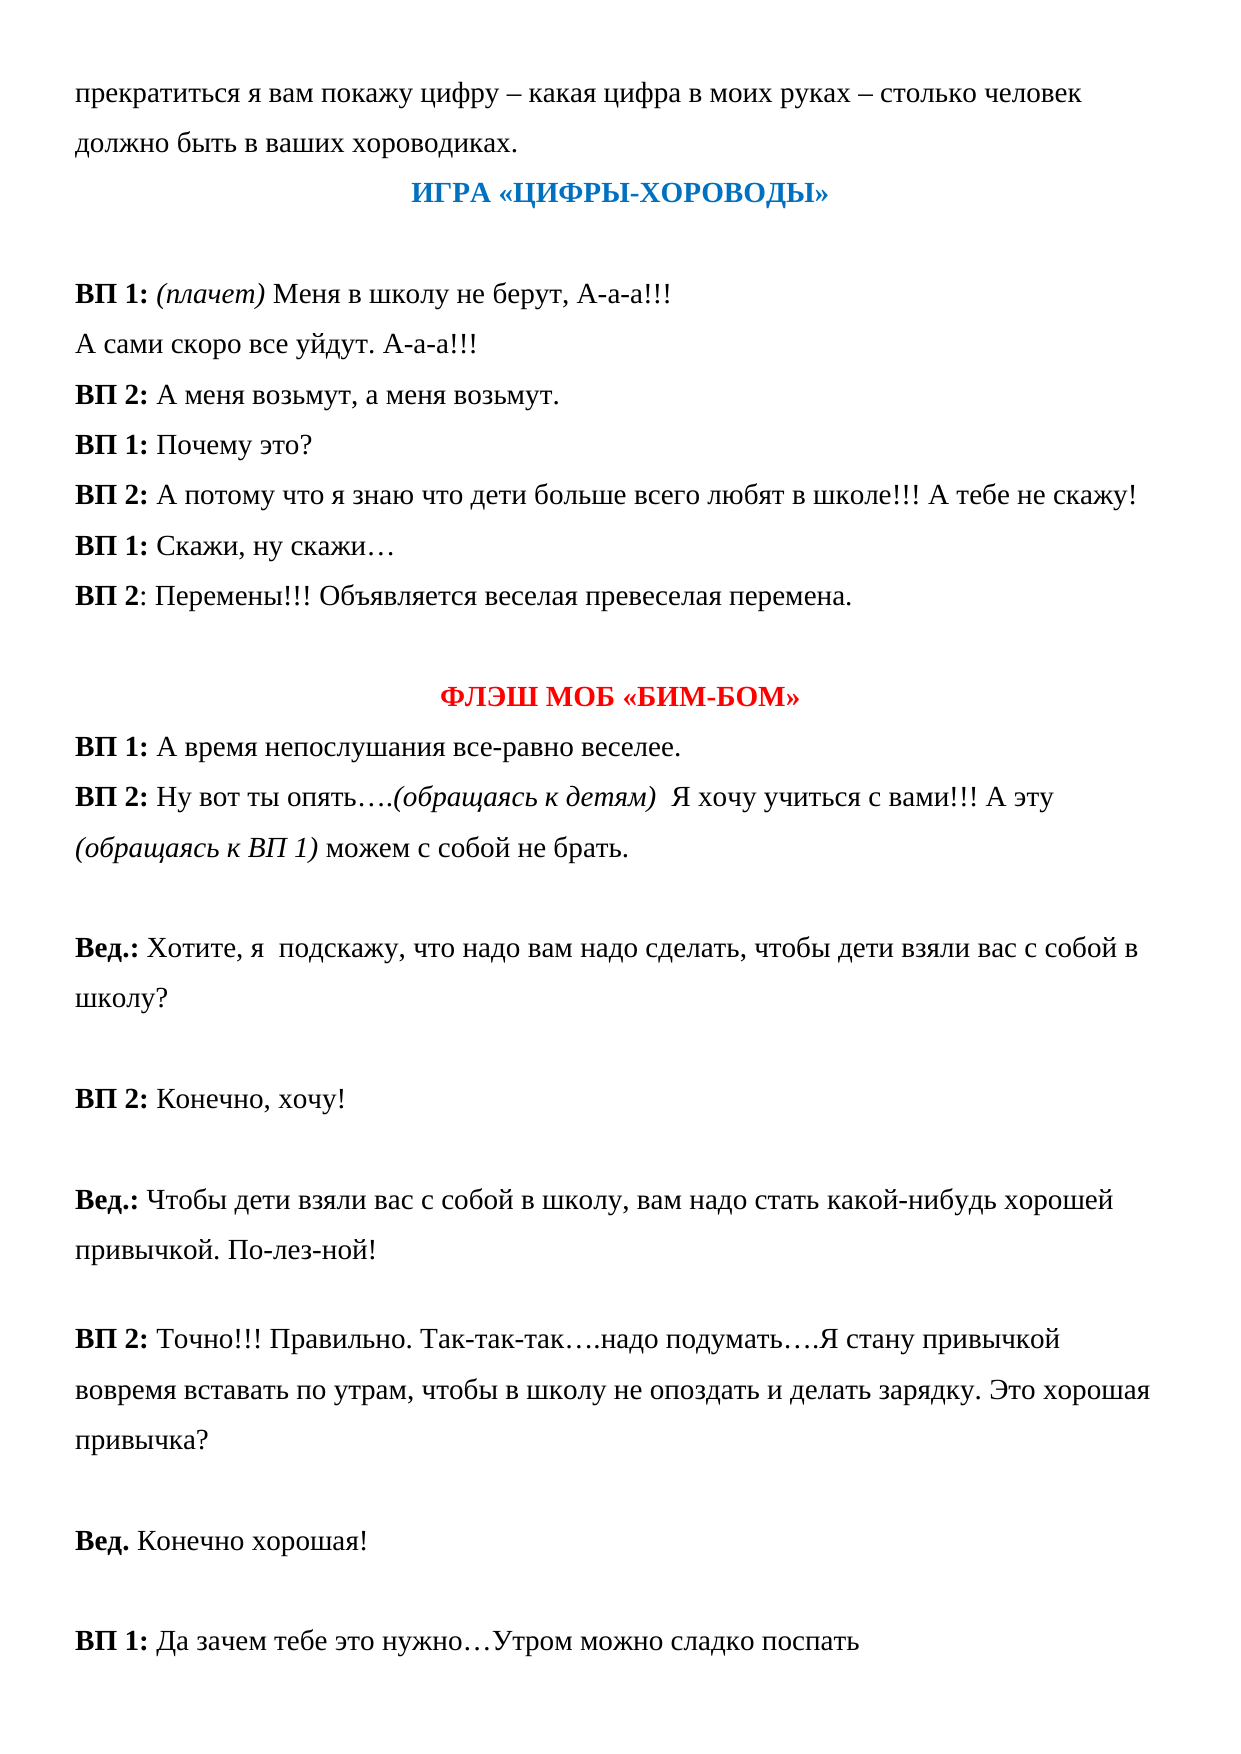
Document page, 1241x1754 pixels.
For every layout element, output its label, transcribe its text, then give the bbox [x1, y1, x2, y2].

text Вед.: Чтобы дети взяли вас с собой в школу, вам надо стать какой-нибудь хорошей привычкой. По-лез-ной! [75, 1132, 1165, 1308]
text Вед. Конечно хорошая! [75, 1523, 1165, 1556]
text ИГРА «ЦИФРЫ-ХОРОВОДЫ» [75, 176, 1165, 209]
text ВП 1: Да зачем тебе это нужно…Утром можно сладко поспать [75, 1623, 1165, 1657]
text ФЛЭШ МОБ «БИМ-БОМ» [75, 679, 1165, 712]
text ВП 1: Почему это? [75, 427, 1165, 461]
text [75, 75, 1165, 159]
text ВП 2: Точно!!! Правильно. Так-так-так….надо подумать….Я стану привычкой вовремя вставать по утрам, чтобы в школу не опоздать и делать зарядку. Это хорошая привычка? [75, 1322, 1165, 1456]
text ВП 2: А потому что я знаю что дети больше всего любят в школе!!! А тебе не скажу! [75, 477, 1165, 511]
text ВП 2: Конечно, хочу! [75, 1031, 1165, 1115]
text ВП 1: (плачет) Меня в школу не берут, А-а-а!!! А сами скоро все уйдут. А-а-а!!! ВП 2: А меня возьмут, а меня возьмут. [75, 276, 1165, 410]
text ВП 1: А время непослушания все-равно веселее. [75, 729, 1165, 763]
text ВП 2: Перемены!!! Объявляется веселая превеселая перемена. [75, 578, 1165, 612]
text ВП 2: Ну вот ты опять….(обращаясь к детям) Я хочу учиться с вами!!! А эту (обращаясь к ВП 1) можем с собой не брать. Вед.: Хотите, я подскажу, что надо вам надо сделать, чтобы дети взяли вас с собой в школу? [75, 779, 1165, 1014]
text ВП 1: Скажи, ну скажи… [75, 528, 1165, 561]
